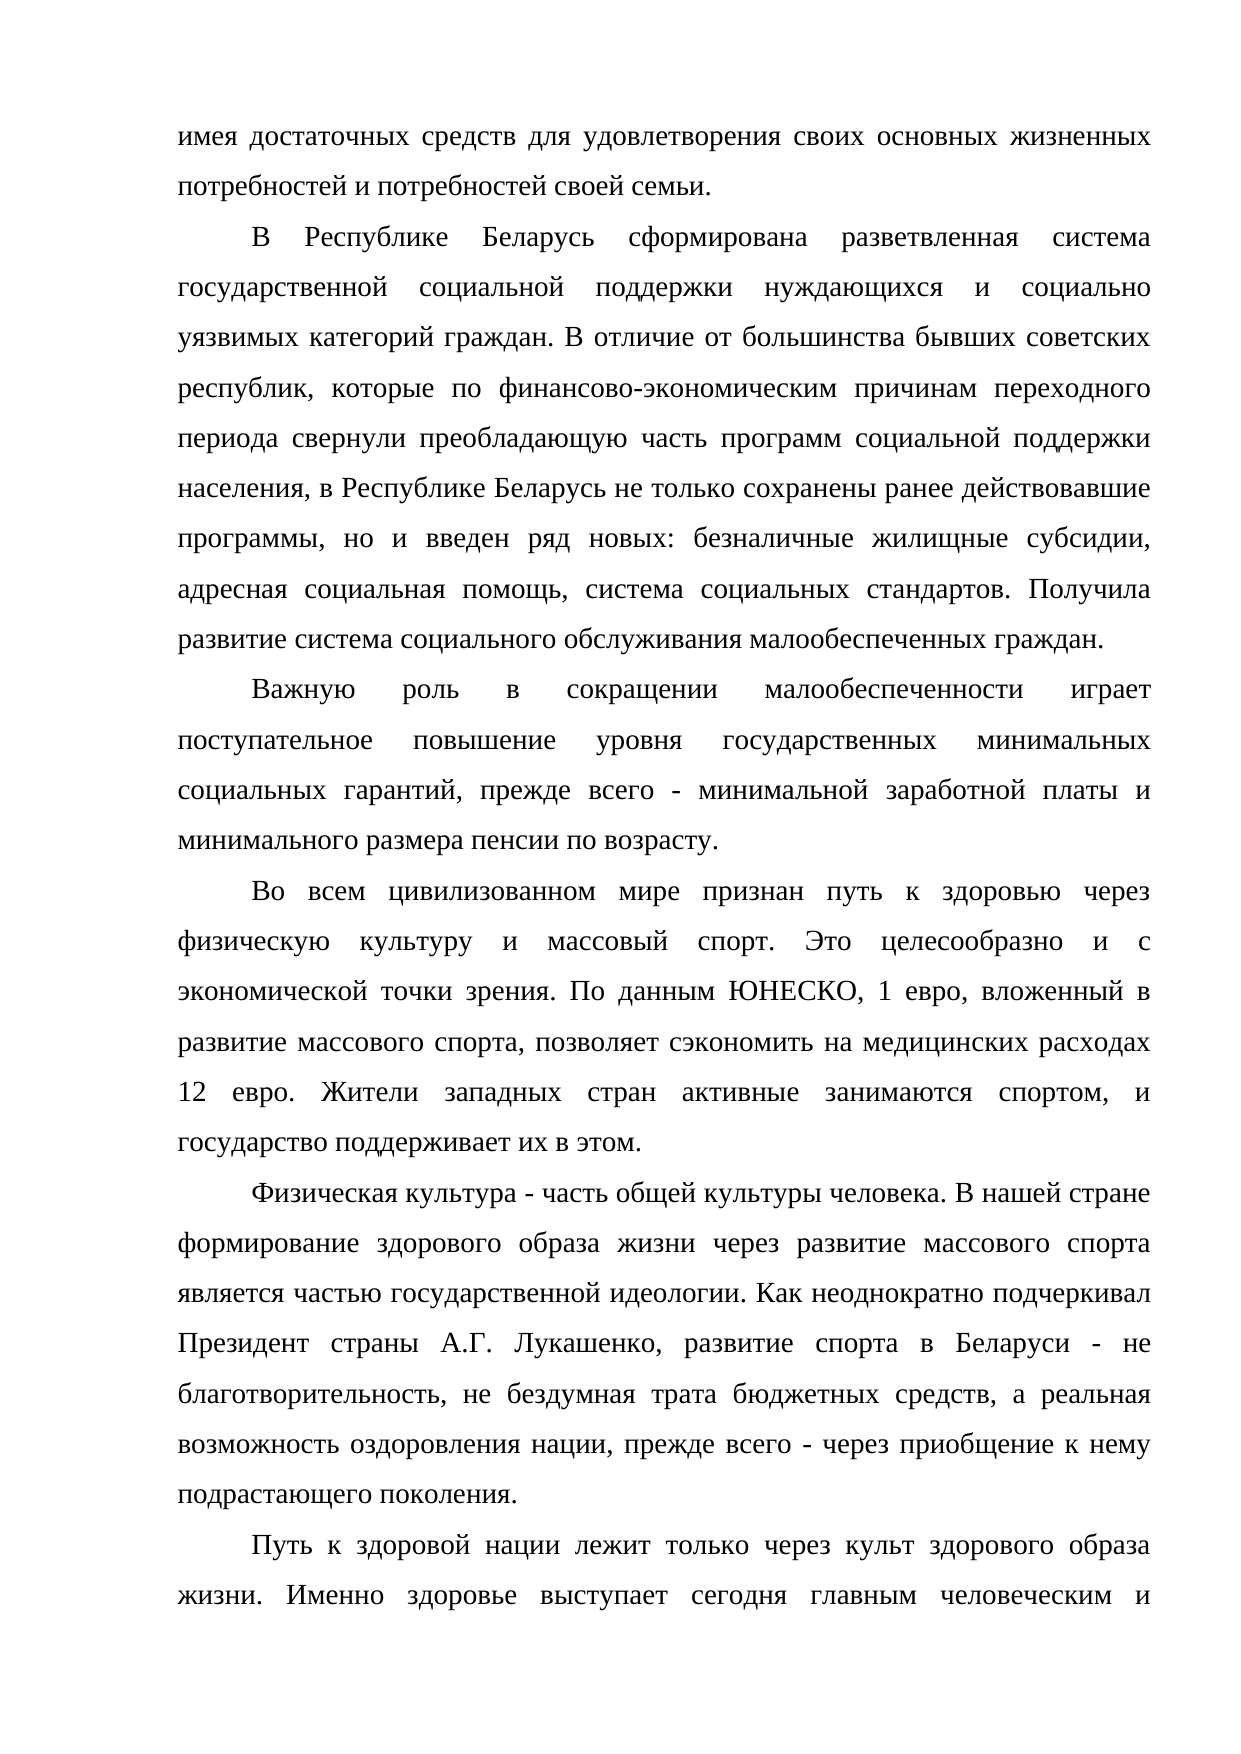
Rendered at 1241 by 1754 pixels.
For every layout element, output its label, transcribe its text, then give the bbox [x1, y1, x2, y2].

text Физическая культура - часть общей культуры человека. В нашей стране формирование здорового образа жизни через развитие массового спорта является частью государственной идеологии. Как неоднократно подчеркивал Президент страны А.Г. Лукашенко, развитие спорта в Беларуси - не благотворительность, не бездумная трата бюджетных средств, а реальная возможность оздоровления нации, прежде всего - через приобщение к нему подрастающего поколения. [177, 1175, 1152, 1510]
text Важную роль в сокращении малообеспеченности играет поступательное повышение уровня государственных минимальных социальных гарантий, прежде всего - минимальной заработной платы и минимального размера пенсии по возрасту. [177, 672, 1152, 856]
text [177, 1527, 1152, 1611]
text Во всем цивилизованном мире признан путь к здоровью через физическую культуру и массовый спорт. Это целесообразно и с экономической точки зрения. По данным ЮНЕСКО, 1 евро, вложенный в развитие массового спорта, позволяет сэкономить на медицинских расходах 12 евро. Жители западных стран активные занимаются спортом, и государство поддерживает их в этом. [177, 873, 1152, 1158]
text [177, 118, 1152, 202]
text В Республике Беларусь сформирована разветвленная система государственной социальной поддержки нуждающихся и социально уязвимых категорий граждан. В отличие от большинства бывших советских республик, которые по финансово-экономическим причинам переходного периода свернули преобладающую часть программ социальной поддержки населения, в Республике Беларусь не только сохранены ранее действовавшие программы, но и введен ряд новых: безналичные жилищные субсидии, адресная социальная помощь, система социальных стандартов. Получила развитие система социального обслуживания малообеспеченных граждан. [177, 219, 1152, 655]
